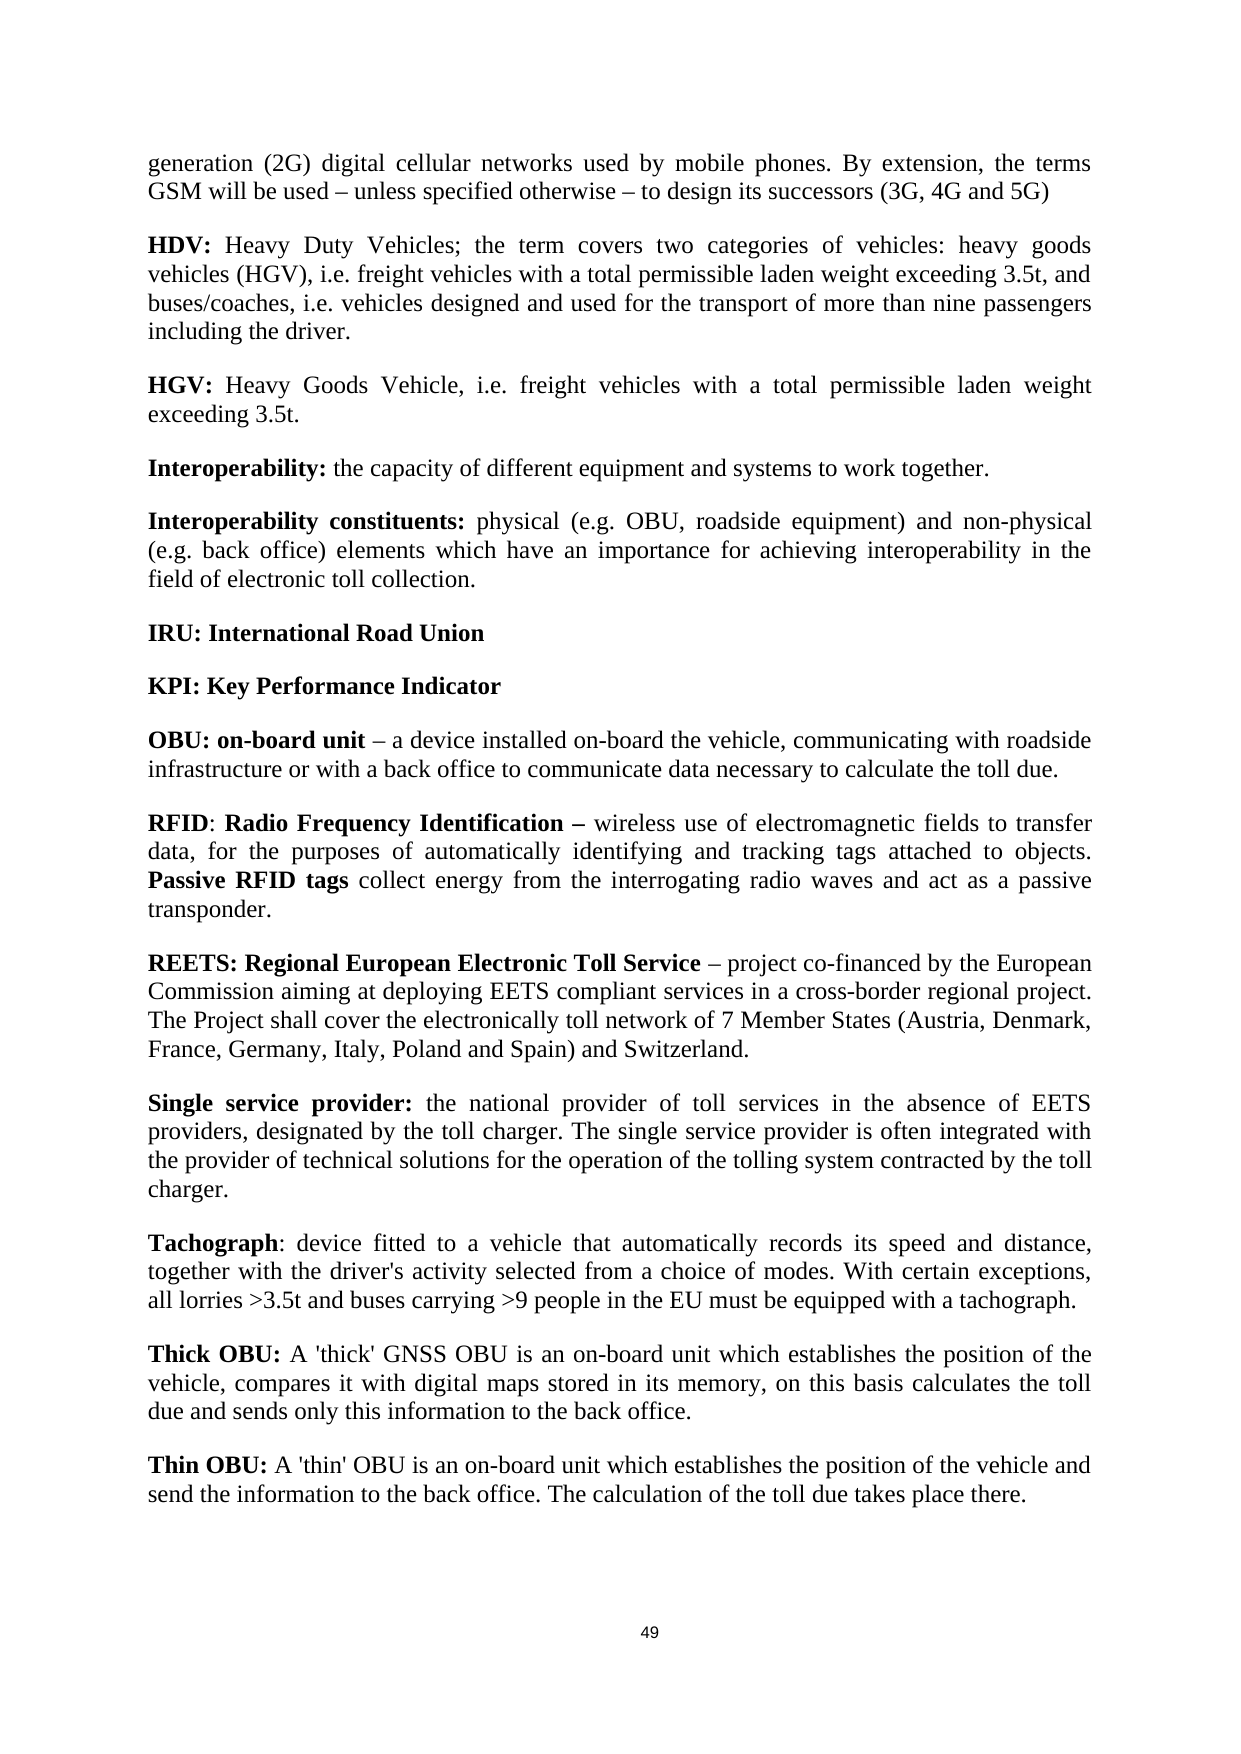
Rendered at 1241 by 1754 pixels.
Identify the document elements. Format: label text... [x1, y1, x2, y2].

text REETS: Regional European Electronic Toll Service – project co-financed by the European Commission aiming at deploying EETS compliant services in a cross-border regional project. The Project shall cover the electronically toll network of 7 Member States (Austria, Denmark, France, Germany, Italy, Poland and Spain) and Switzerland. [148, 948, 1093, 1063]
text KPI: Key Performance Indicator [148, 671, 1093, 700]
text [148, 148, 1093, 205]
text Single service provider: the national provider of toll services in the absence of EETS providers, designated by the toll charger. The single service provider is often integrated with the provider of technical solutions for the operation of the tolling system contracted by the toll charger. [148, 1088, 1093, 1203]
text OBU: on-board unit – a device installed on-board the vehicle, communicating with roadside infrastructure or with a back office to communicate data necessary to calculate the toll due. [148, 725, 1093, 783]
text Interoperability constituents: physical (e.g. OBU, roadside equipment) and non-physical (e.g. back office) elements which have an importance for achieving interoperability in the field of electronic toll collection. [148, 506, 1093, 593]
text Thick OBU: A 'thick' GNSS OBU is an on-board unit which establishes the position of the vehicle, compares it with digital maps stored in its memory, on this basis calculates the toll due and sends only this information to the back office. [148, 1339, 1093, 1425]
text HDV: Heavy Duty Vehicles; the term covers two categories of vehicles: heavy goods vehicles (HGV), i.e. freight vehicles with a total permissible laden weight exceeding 3.5t, and buses/coaches, i.e. vehicles designed and used for the transport of more than nine passengers including the driver. [148, 230, 1093, 345]
text Tachograph: device fitted to a vehicle that automatically records its speed and distance, together with the driver's activity selected from a choice of modes. With certain exceptions, all lorries >3.5t and buses carrying >9 people in the EU must be equipped with a tachograph. [148, 1228, 1093, 1314]
text IRU: International Road Union [148, 618, 1093, 646]
text RFID: Radio Frequency Identification – wireless use of electromagnetic fields to transfer data, for the purposes of automatically identifying and tracking tags attached to objects. Passive RFID tags collect energy from the interrogating radio waves and act as a passive transponder. [148, 808, 1093, 923]
text HGV: Heavy Goods Vehicle, i.e. freight vehicles with a total permissible laden weight exceeding 3.5t. [148, 370, 1093, 428]
text Thin OBU: A 'thin' OBU is an on-board unit which establishes the position of the vehicle and send the information to the back office. The calculation of the toll due takes place there. [148, 1450, 1093, 1508]
text Interoperability: the capacity of different equipment and systems to work together. [148, 453, 1093, 481]
